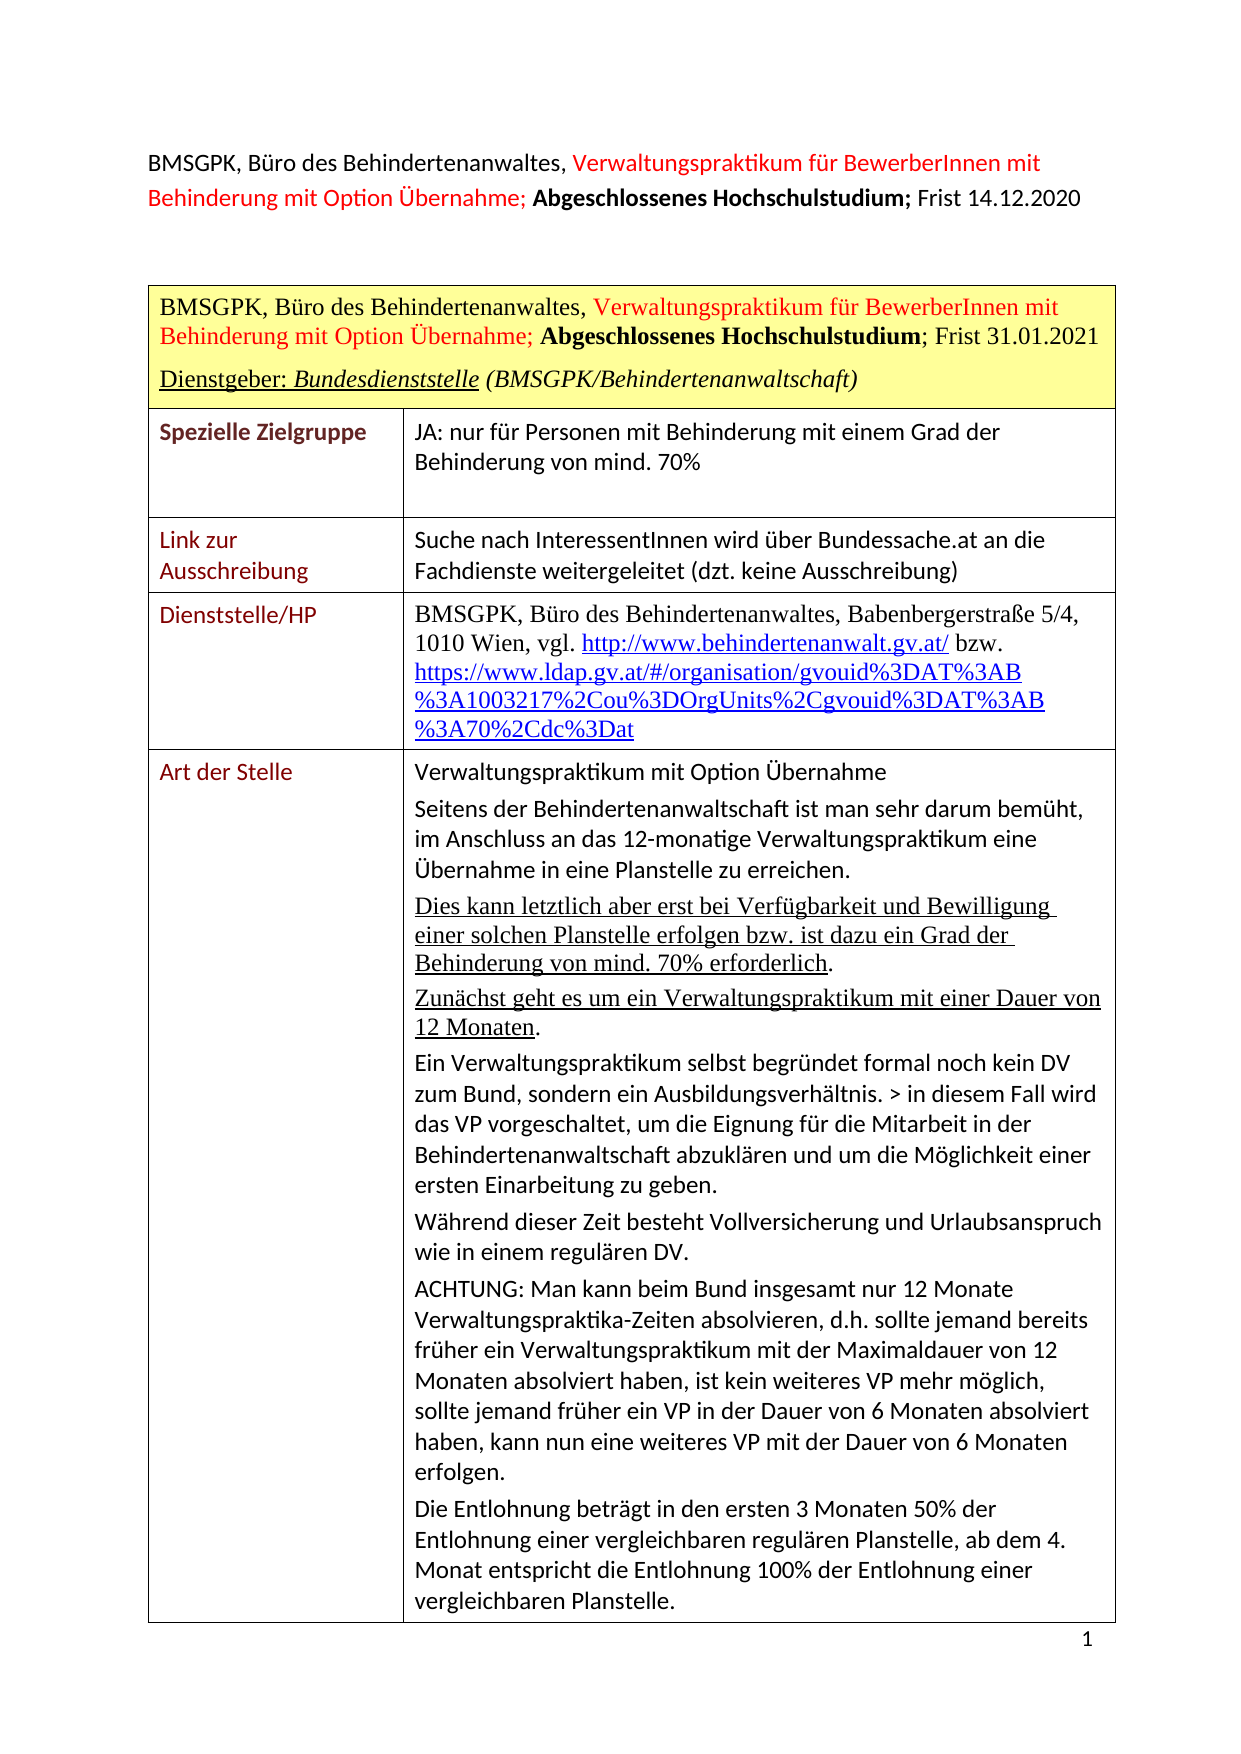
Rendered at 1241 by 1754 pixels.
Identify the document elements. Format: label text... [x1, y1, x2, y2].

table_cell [404, 750, 1115, 1622]
table_cell BMSGPK, Büro des Behindertenanwaltes, Babenbergerstraße 5/4, 1010 Wien, vgl. http://www.behindertenanwalt.gv.at/ bzw. https://www.ldap.gv.at/#/organisation/gvouid%3DAT%3AB%3A1003217%2Cou%3DOrgUnits%2Cgvouid%3DAT%3AB%3A70%2Cdc%3Dat [404, 593, 1115, 749]
table_cell Suche nach InteressentInnen wird über Bundessache.at an die Fachdienste weitergeleitet (dzt. keine Ausschreibung) [404, 518, 1115, 592]
table_header BMSGPK, Büro des Behindertenanwaltes, Verwaltungspraktikum für BewerberInnen mit Behinderung mit Option Übernahme; Abgeschlossenes Hochschulstudium; Frist 31.01.2021 Dienstgeber: Bundesdienststelle (BMSGPK/Behindertenanwaltschaft) [149, 286, 1115, 408]
table_cell Dienststelle/HP [149, 593, 403, 749]
table_cell Link zur Ausschreibung [149, 518, 403, 592]
text BMSGPK, Büro des Behindertenanwaltes, Verwaltungspraktikum für BewerberInnen mit Behinderung mit Option Übernahme; Abgeschlossenes Hochschulstudium; Frist 14.12.2020 [148, 148, 1093, 213]
table_cell JA: nur für Personen mit Behinderung mit einem Grad der Behinderung von mind. 70% [404, 409, 1115, 517]
table_cell Spezielle Zielgruppe [149, 409, 403, 517]
table_cell Art der Stelle [149, 750, 403, 1622]
